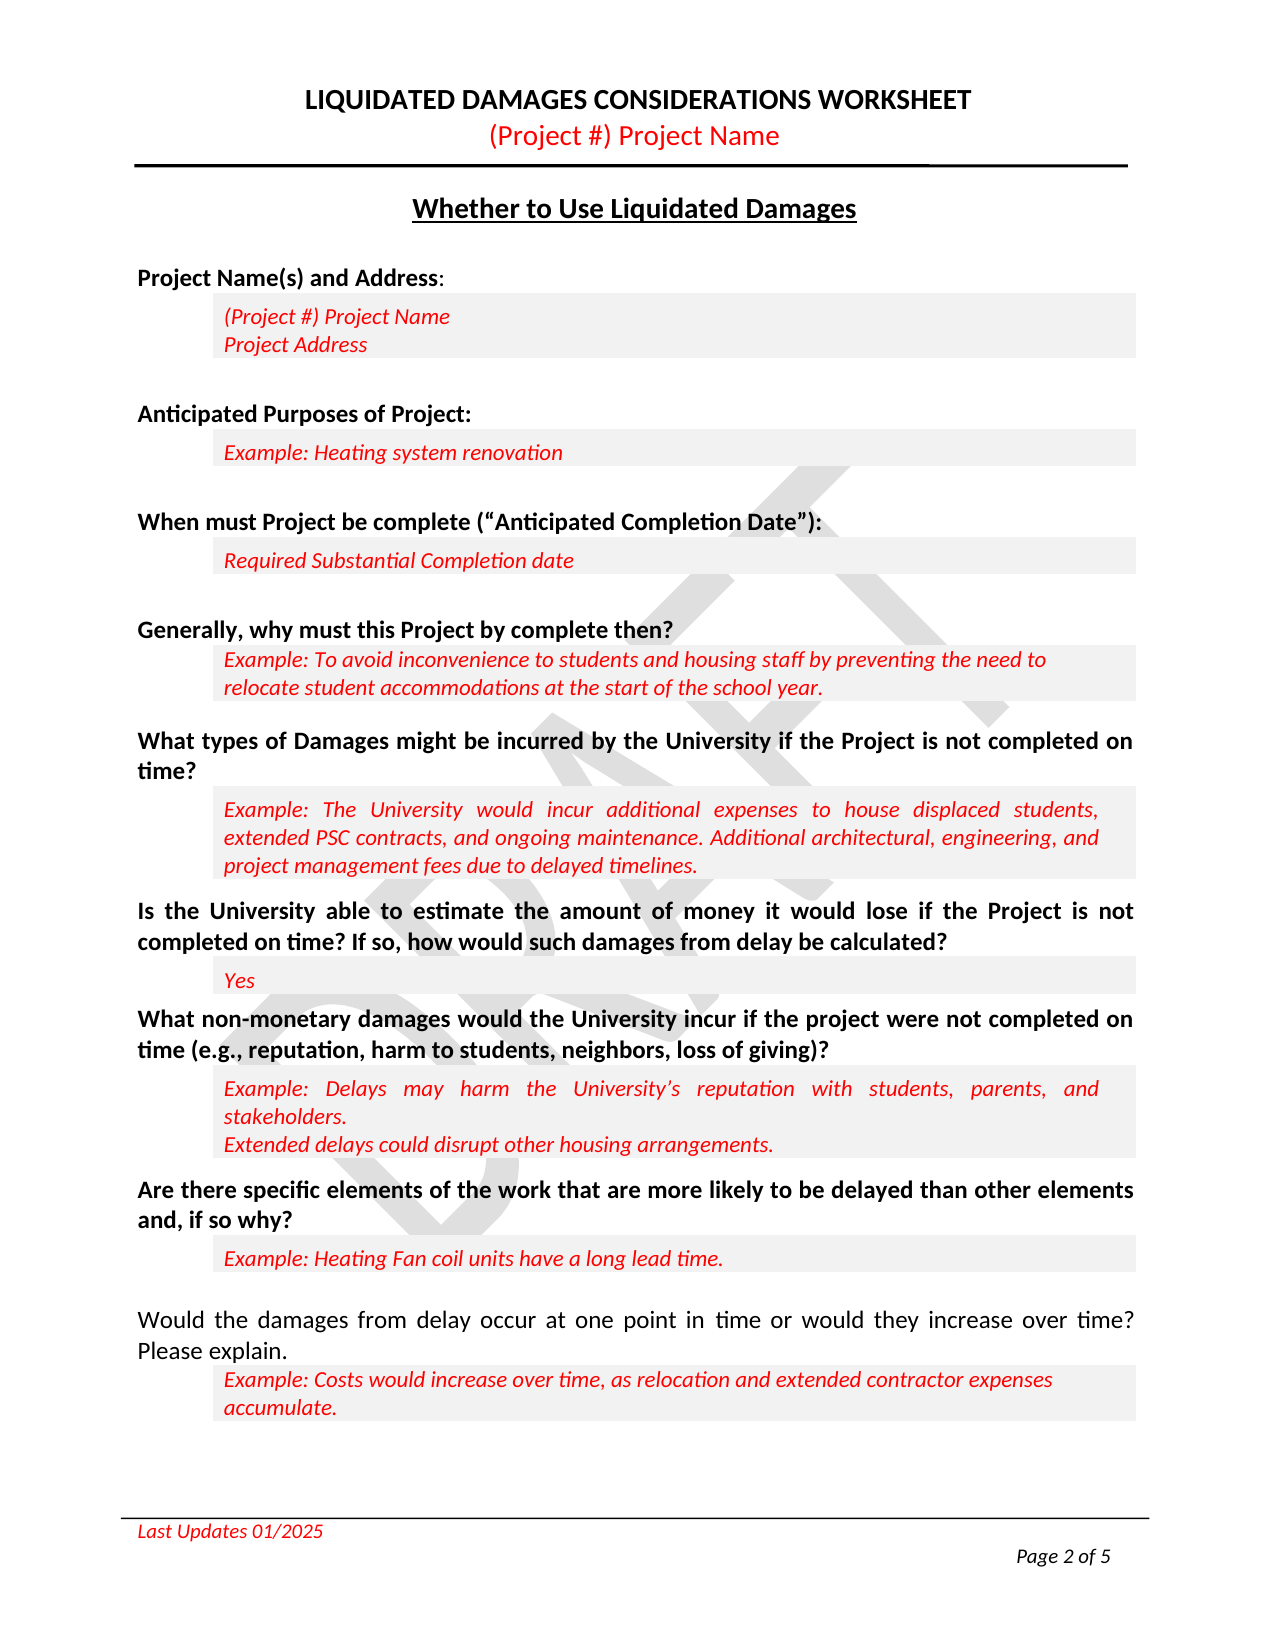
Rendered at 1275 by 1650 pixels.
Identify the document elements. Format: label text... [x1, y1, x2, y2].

table_header Yes [213, 956, 1136, 994]
text When must Project be complete (“Anticipated Completion Date”): [137, 506, 1135, 537]
text What types of Damages might be incurred by the University if the Project is not completed on time? [137, 725, 1135, 786]
table_header Example: Costs would increase over time, as relocation and extended contractor expenses accumulate. [213, 1365, 1136, 1421]
text Anticipated Purposes of Project: [137, 398, 1135, 429]
text Are there specific elements of the work that are more likely to be delayed than other elements and, if so why? [137, 1174, 1135, 1235]
table_header Example: To avoid inconvenience to students and housing staff by preventing the need to relocate student accommodations at the start of the school year. [213, 645, 1136, 701]
table_header Required Substantial Completion date [213, 537, 1136, 574]
text What non-monetary damages would the University incur if the project were not completed on time (e.g., reputation, harm to students, neighbors, loss of giving)? [137, 1003, 1135, 1064]
subtitle Whether to Use Liquidated Damages [137, 191, 1131, 226]
table_header Example: Heating Fan coil units have a long lead time. [213, 1235, 1136, 1272]
text Generally, why must this Project by complete then? [137, 615, 1135, 645]
text Would the damages from delay occur at one point in time or would they increase over time? Please explain. [137, 1304, 1135, 1365]
table_header (Project #) Project Name Project Address [213, 293, 1136, 358]
table_header Example: Delays may harm the University’s reputation with students, parents, and stakeholders. Extended delays could disrupt other housing arrangements. [213, 1065, 1136, 1158]
table_header Example: The University would incur additional expenses to house displaced students, extended PSC contracts, and ongoing maintenance. Additional architectural, engineering, and project management fees due to delayed timelines. [213, 786, 1136, 879]
table_header Example: Heating system renovation [213, 429, 1136, 466]
text Is the University able to estimate the amount of money it would lose if the Project is not completed on time? If so, how would such damages from delay be calculated? [137, 895, 1135, 956]
text Project Name(s) and Address: [137, 262, 1135, 292]
